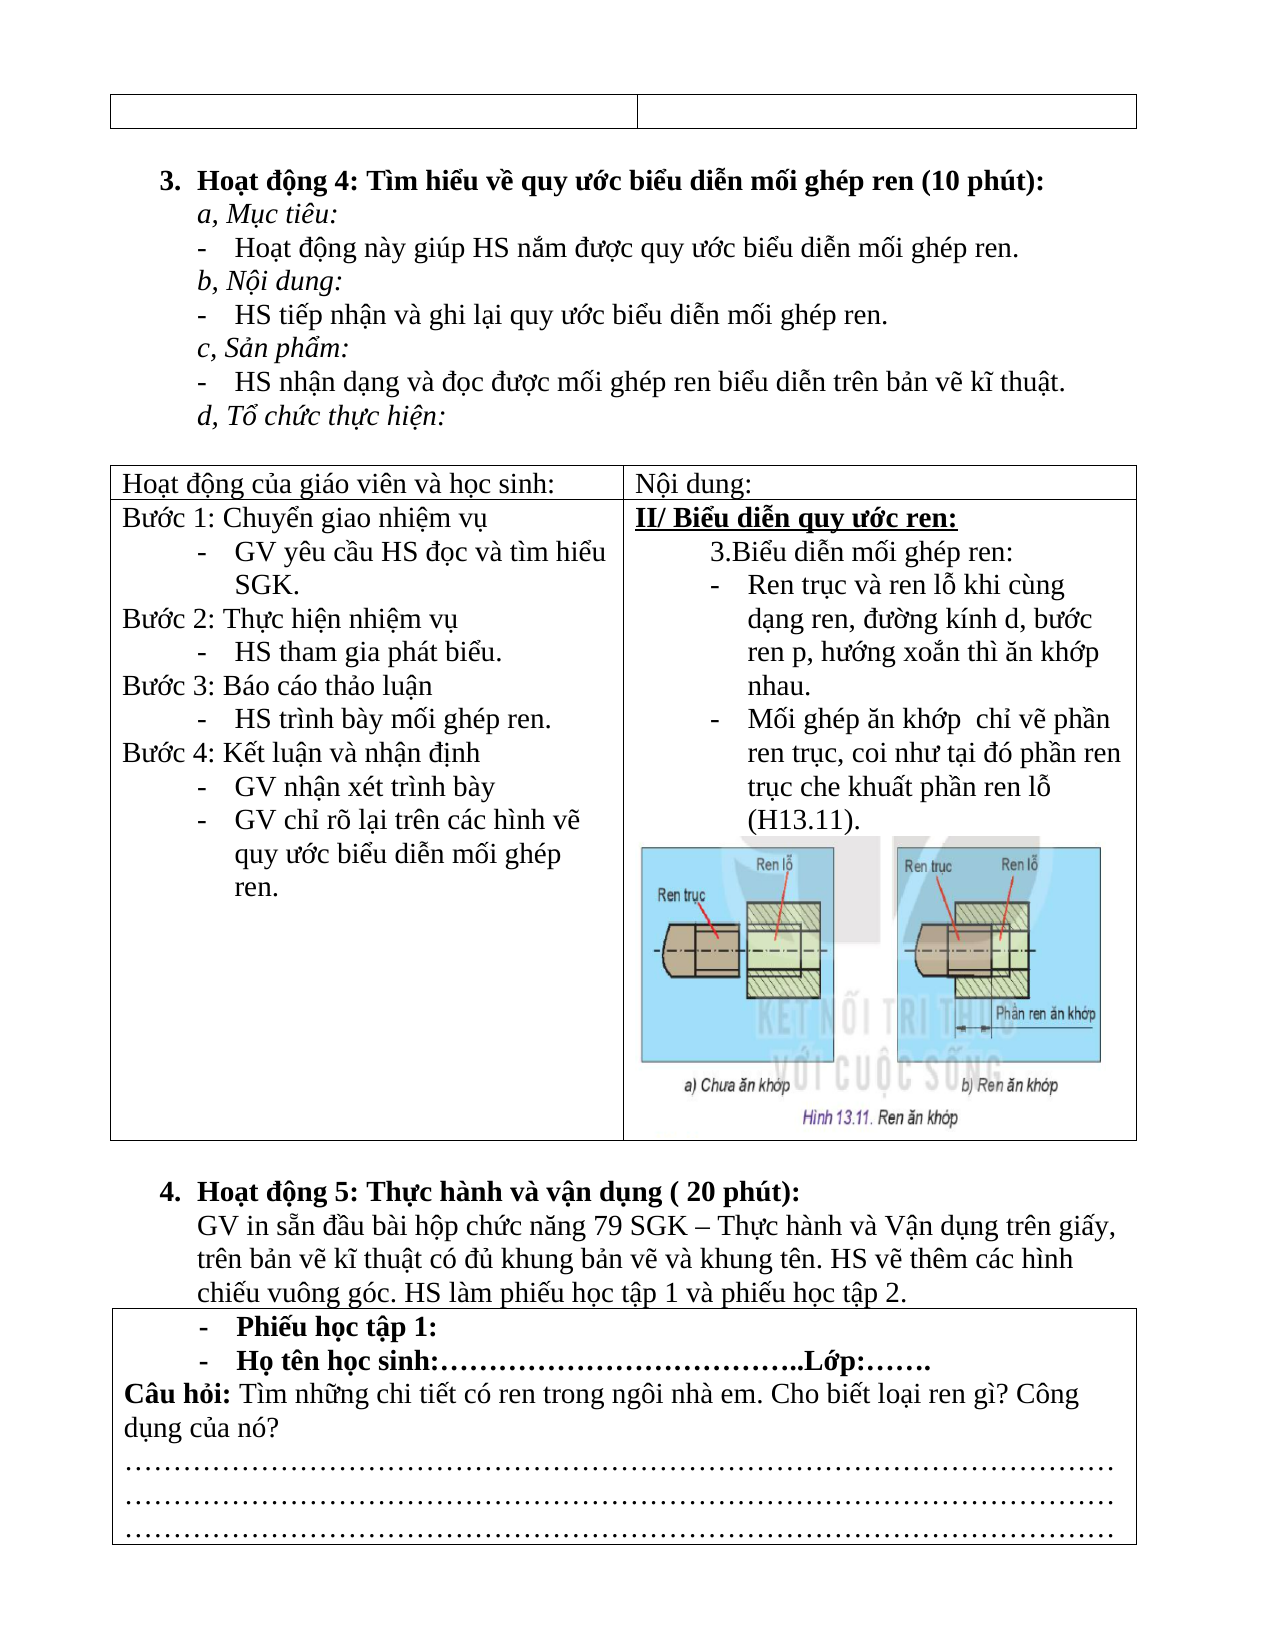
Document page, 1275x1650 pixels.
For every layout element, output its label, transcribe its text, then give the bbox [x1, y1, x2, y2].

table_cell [638, 95, 1136, 128]
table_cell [111, 95, 637, 128]
table_header Hoạt động của giáo viên và học sinh: [111, 466, 623, 499]
list a, Mục tiêu: [197, 196, 1125, 230]
list c, Sản phẩm: [197, 331, 1125, 364]
table_header Nội dung: [624, 466, 1136, 499]
table_cell Bước 1: Chuyển giao nhiệm vụ GV yêu cầu HS đọc và tìm hiểu SGK. Bước 2: Thực hiện nhiệm vụ HS tham gia phát biểu. Bước 3: Báo cáo thảo luận HS trình bày mối ghép ren. Bước 4: Kết luận và nhận định GV nhận xét trình bày GV chỉ rõ lại trên các hình vẽ quy ước biểu diễn mối ghép ren. [111, 500, 623, 1139]
table_cell II/ Biểu diễn quy ước ren: 3.Biểu diễn mối ghép ren: Ren trục và ren lỗ khi cùng dạng ren, đường kính d, bước ren p, hướng xoắn thì ăn khớp nhau. Mối ghép ăn khớp chỉ vẽ phần ren trục, coi như tại đó phần ren trục che khuất phần ren lỗ (H13.11). [624, 500, 1136, 1139]
list HS tiếp nhận và ghi lại quy ước biểu diễn mối ghép ren. [197, 297, 1125, 331]
list d, Tổ chức thực hiện: [197, 398, 1125, 431]
list HS nhận dạng và đọc được mối ghép ren biểu diễn trên bản vẽ kĩ thuật. [197, 364, 1125, 398]
list Hoạt động 4: Tìm hiểu về quy ước biểu diễn mối ghép ren (10 phút): [159, 163, 1125, 196]
list b, Nội dung: [197, 263, 1125, 297]
list Hoạt động 5: Thực hành và vận dụng ( 20 phút): [159, 1174, 1125, 1208]
list GV in sẵn đầu bài hộp chức năng 79 SGK – Thực hành và Vận dụng trên giấy, trên bản vẽ kĩ thuật có đủ khung bản vẽ và khung tên. HS vẽ thêm các hình chiếu vuông góc. HS làm phiếu học tập 1 và phiếu học tập 2. [197, 1208, 1125, 1308]
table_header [113, 1309, 1136, 1544]
list Hoạt động này giúp HS nắm được quy ước biểu diễn mối ghép ren. [197, 230, 1125, 263]
picture [634, 835, 1107, 1140]
